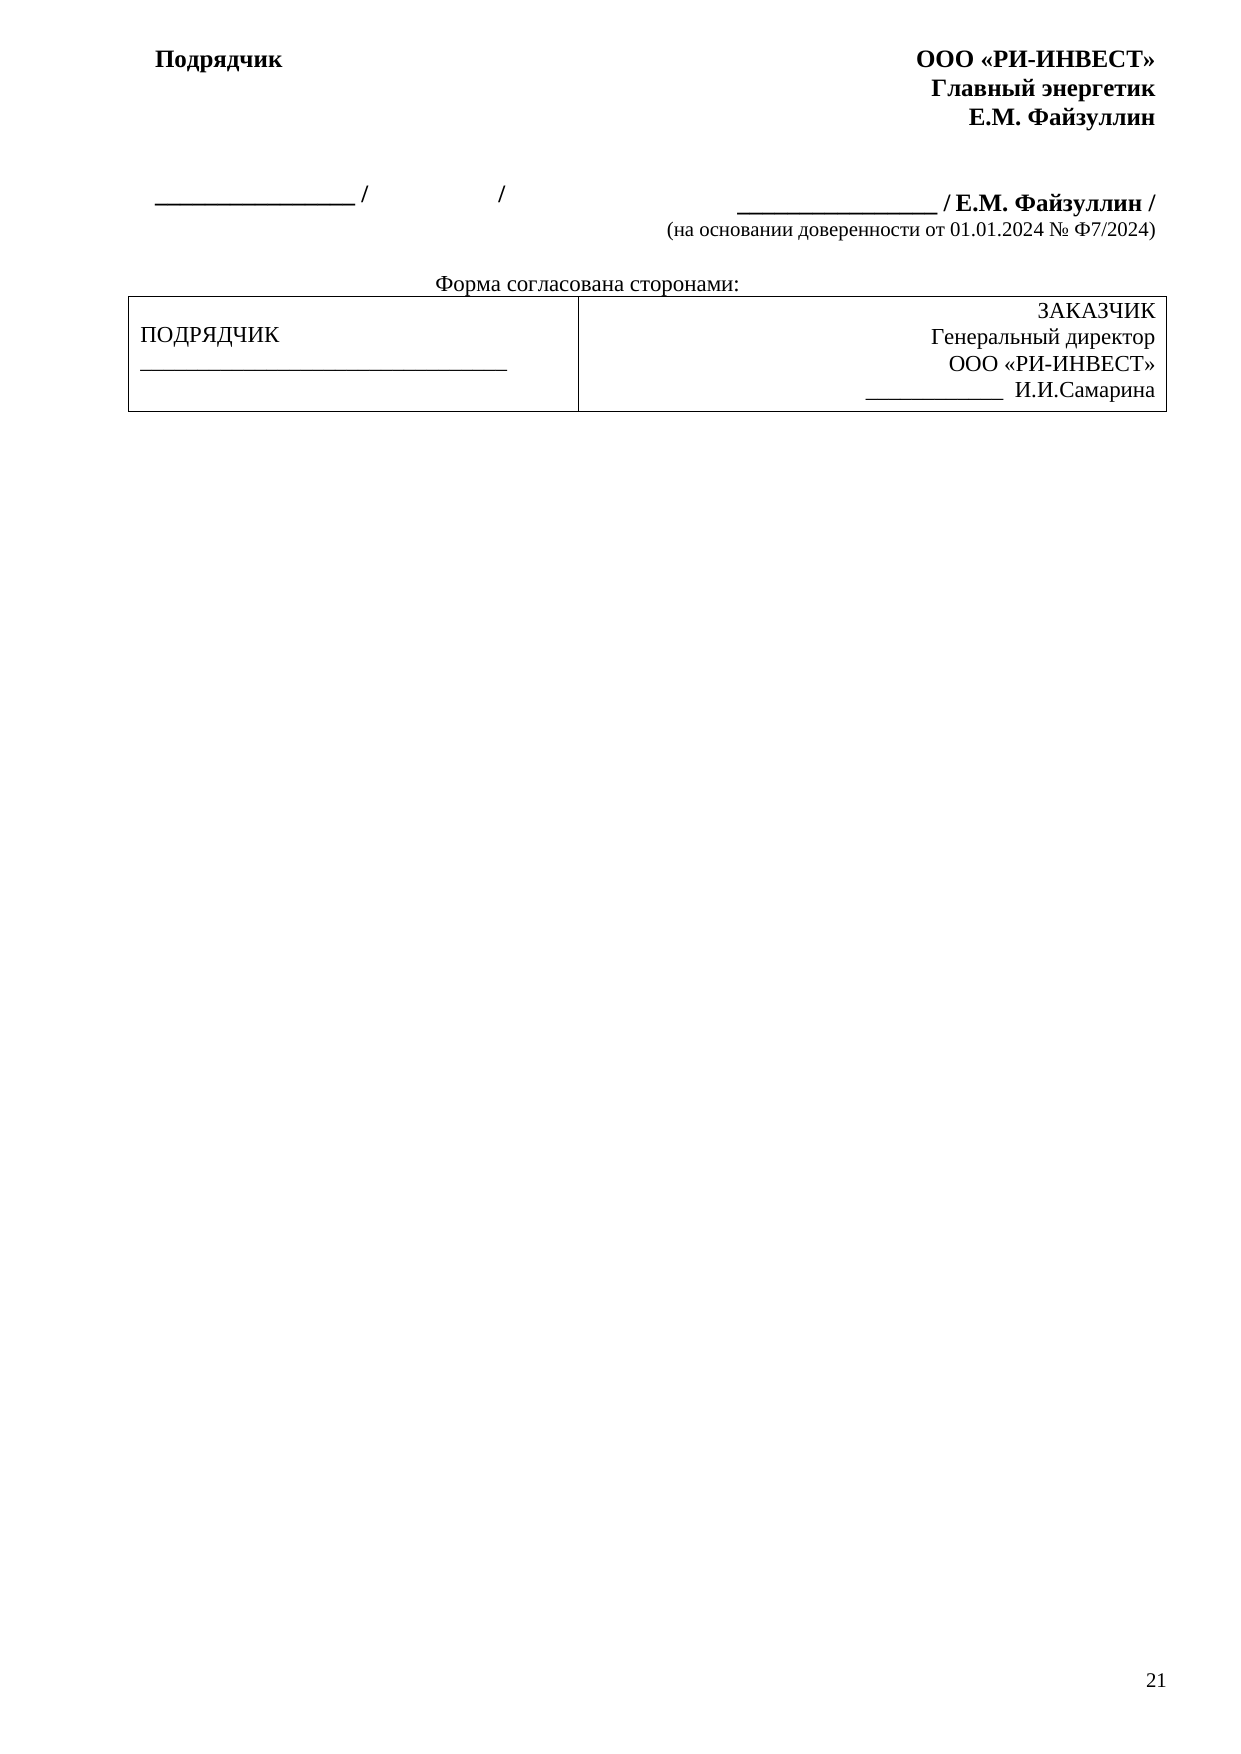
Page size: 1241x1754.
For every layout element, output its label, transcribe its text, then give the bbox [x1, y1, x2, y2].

table_header Подрядчик ________________ / / [144, 44, 655, 270]
table_header ЗАКАЗЧИК Генеральный директор ООО «РИ-ИНВЕСТ» ____________ И.И.Самарина [579, 297, 1166, 411]
table_header ПОДРЯДЧИК ________________________________ [129, 297, 578, 411]
text Форма согласована сторонами: [103, 270, 1167, 296]
table_header ООО «РИ-ИНВЕСТ» Главный энергетик Е.М. Файзуллин ________________ / Е.М. Файзуллин / (на основании доверенности от 01.01.2024 № Ф7/2024) [655, 44, 1167, 270]
